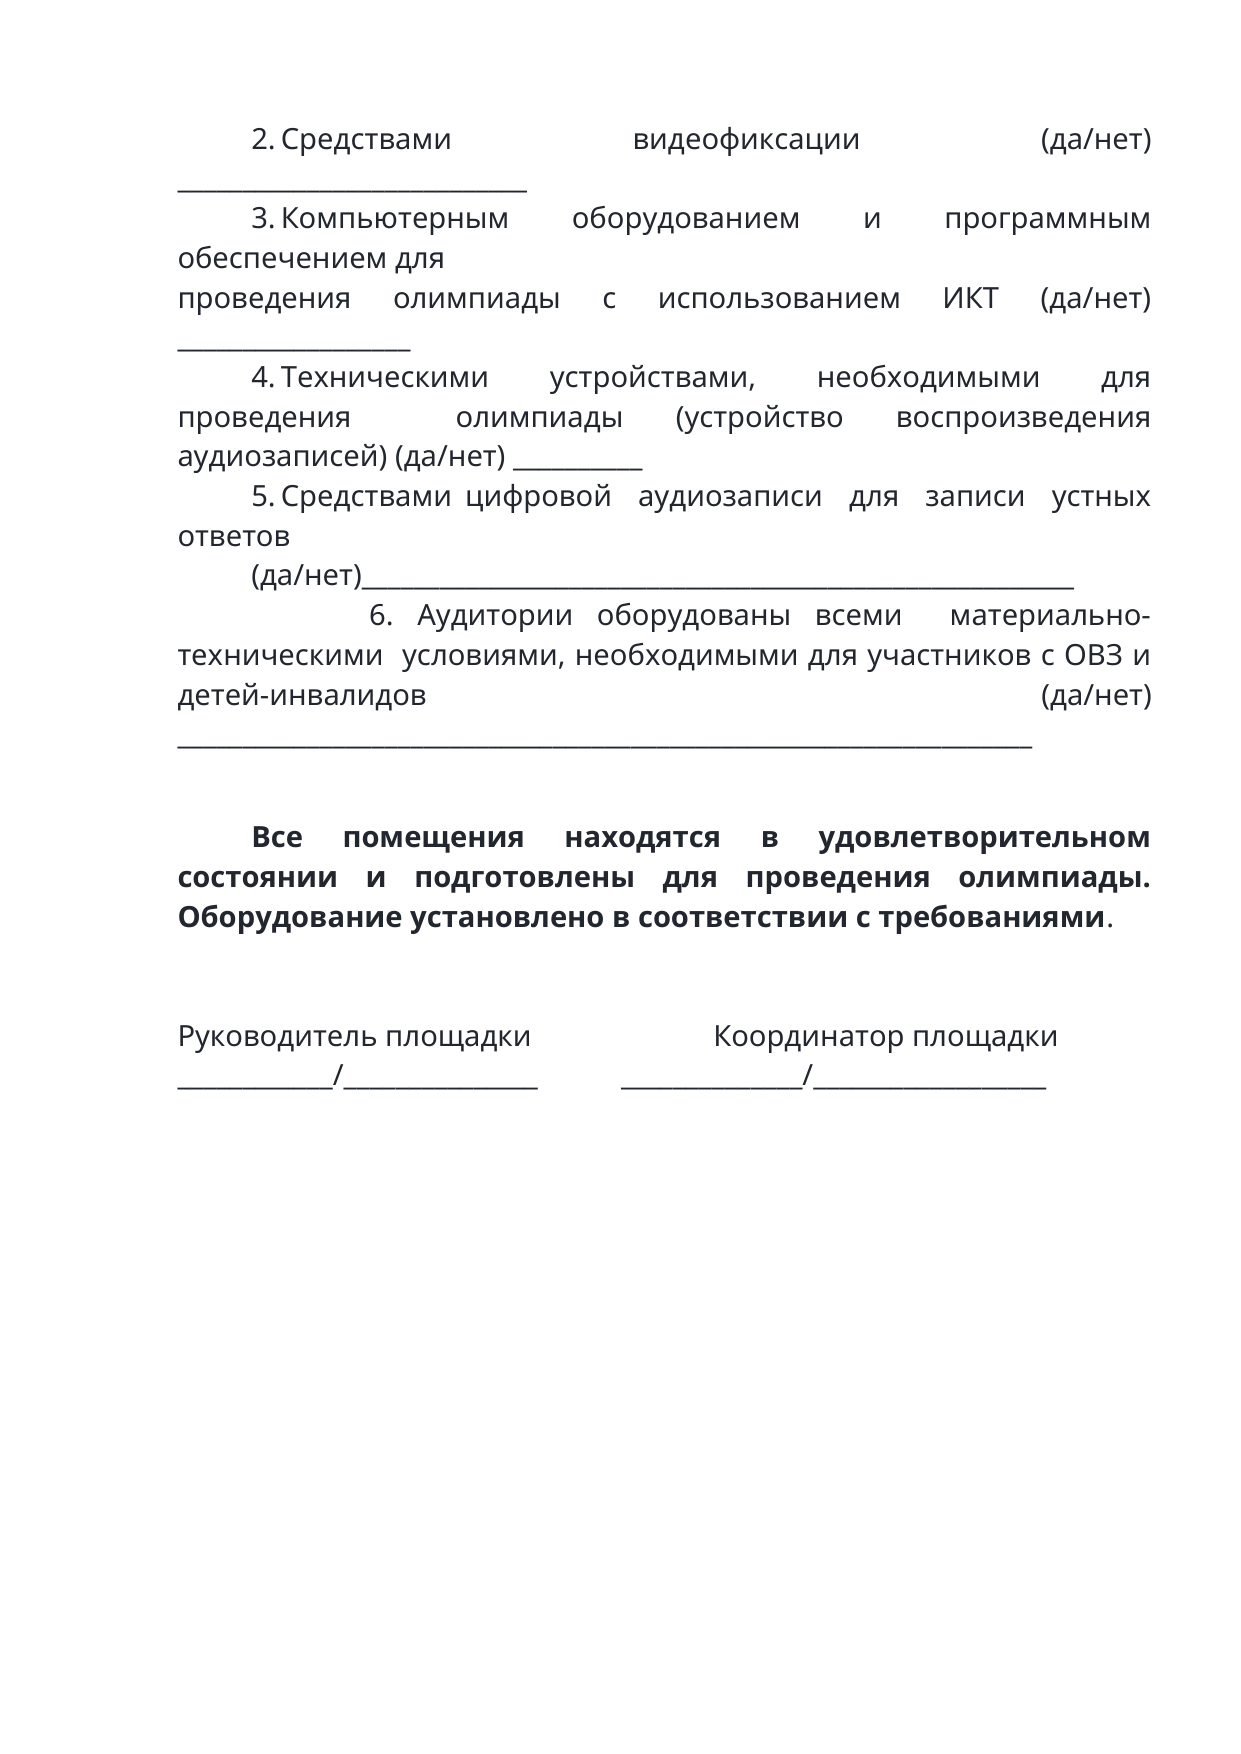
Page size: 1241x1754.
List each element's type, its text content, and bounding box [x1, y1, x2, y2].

text Все помещения находятся в удовлетворительном состоянии и подготовлены для проведения олимпиады. Оборудование установлено в соответствии с требованиями. [177, 816, 1152, 936]
text ____________/_______________ ______________/__________________ [177, 1054, 1152, 1094]
text проведения олимпиады с использованием ИКТ (да/нет) __________________ [177, 277, 1152, 356]
text Руководитель площадки Координатор площадки [177, 1015, 1152, 1054]
list Техническими устройствами, необходимыми для проведения олимпиады (устройство воспроизведения аудиозаписей) (да/нет) __________ [177, 356, 1152, 475]
text (да/нет)_______________________________________________________ [177, 555, 1152, 594]
list Средствами цифровой аудиозаписи для записи устных ответов [177, 475, 1152, 555]
list Компьютерным оборудованием и программным обеспечением для [177, 197, 1152, 277]
text 6. Аудитории оборудованы всеми материально-техническими условиями, необходимыми для участников с ОВЗ и детей-инвалидов (да/нет) __________________________________________________________________ [177, 594, 1152, 753]
list Средствами видеофиксации (да/нет) ___________________________ [177, 118, 1152, 197]
